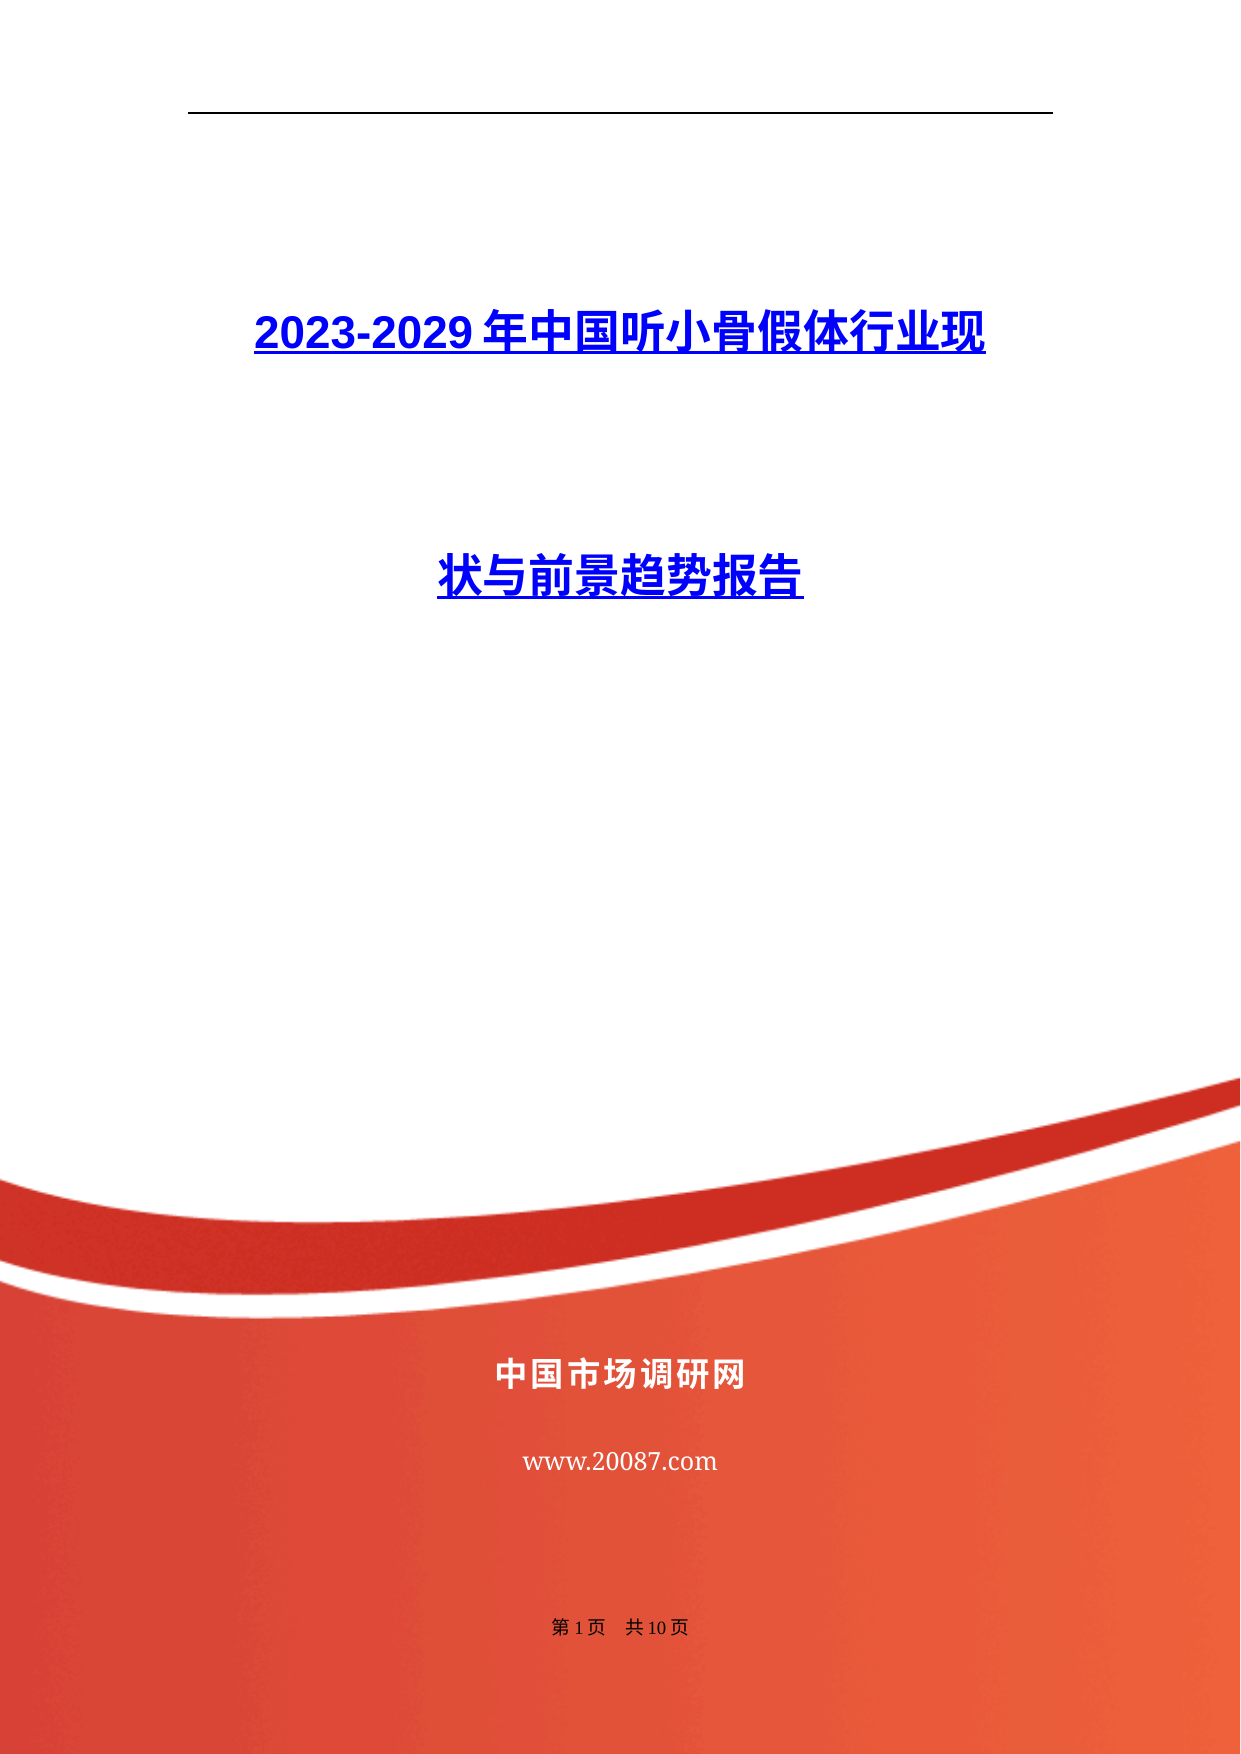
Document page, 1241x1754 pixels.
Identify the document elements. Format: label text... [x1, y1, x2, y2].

table_header 2023-2029年中国听小骨假体行业现状与前景趋势报告 [188, 207, 1053, 773]
text www.20087.com [187, 1428, 1053, 1493]
picture [0, 1006, 1241, 1754]
subtitle 中国市场调研网 [187, 1339, 1053, 1404]
